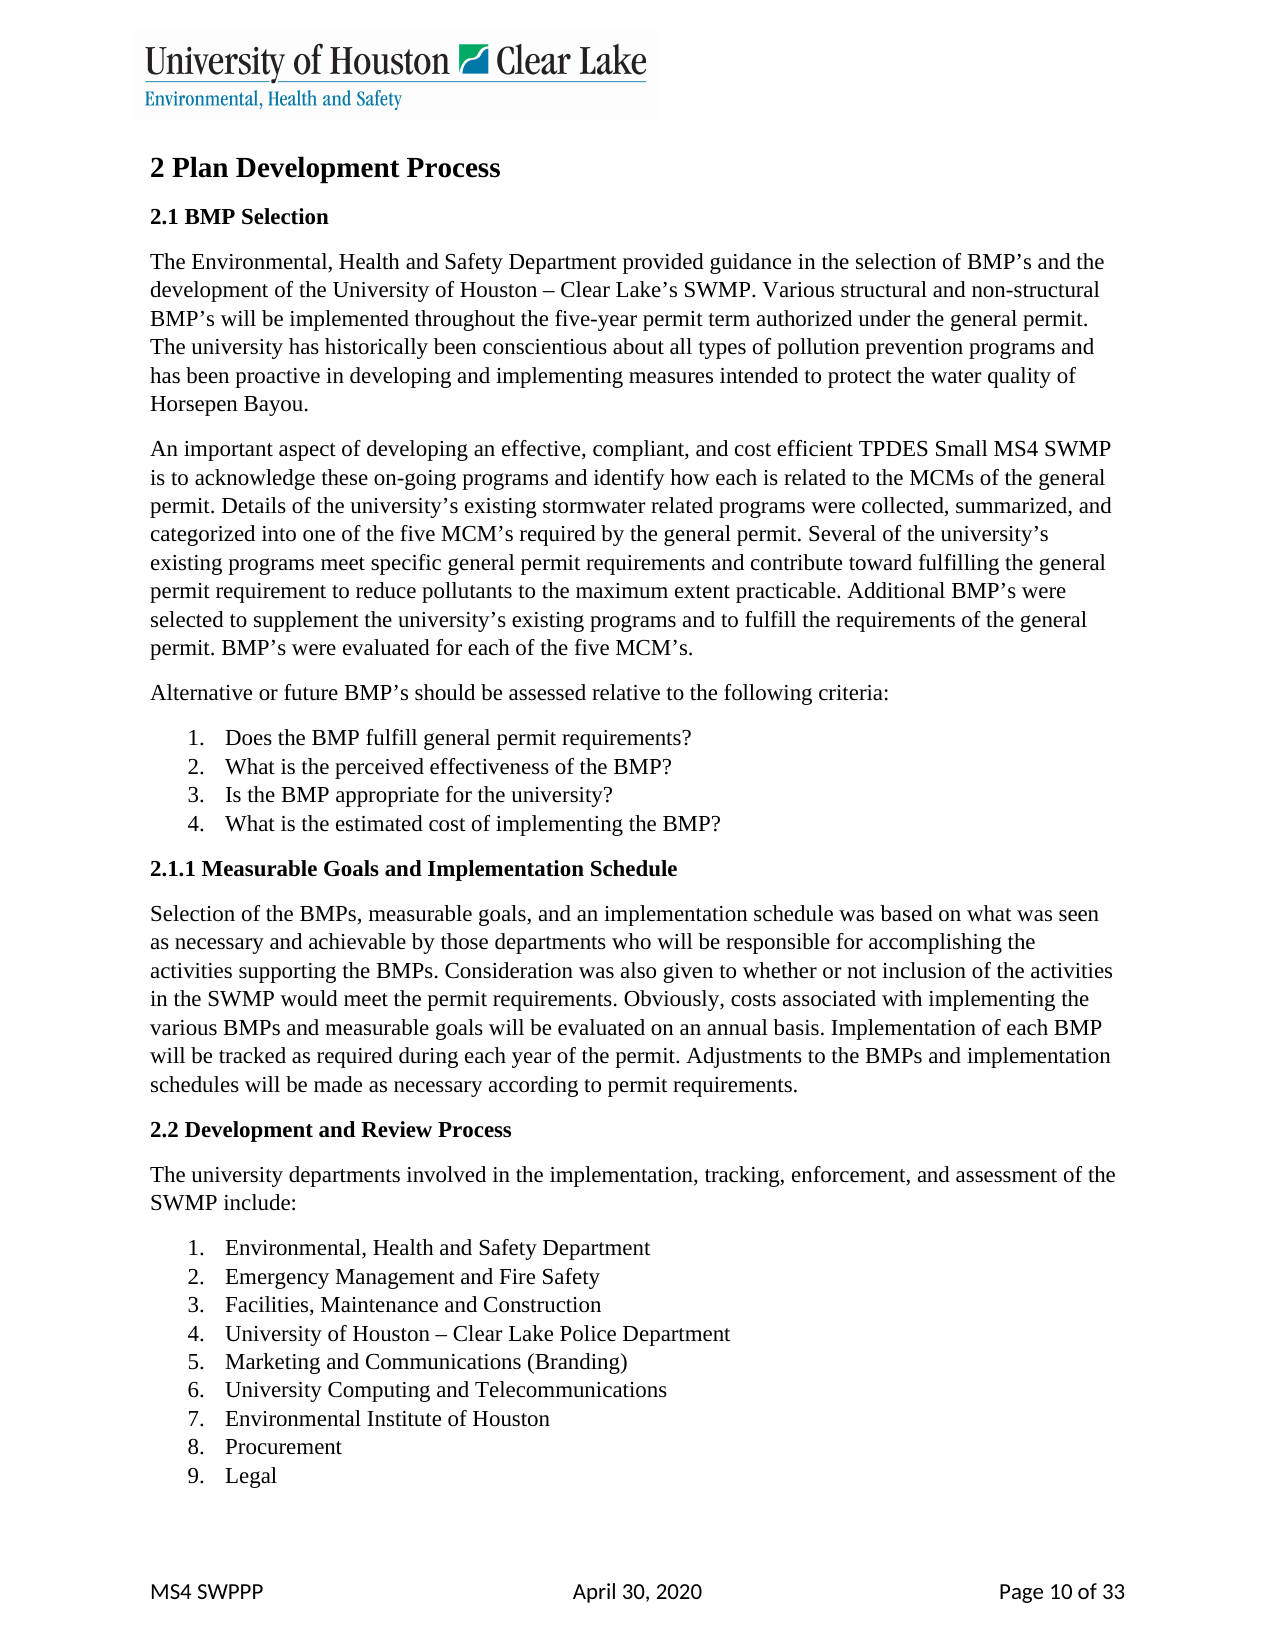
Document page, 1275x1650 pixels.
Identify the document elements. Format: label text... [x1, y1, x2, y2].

list Environmental, Health and Safety Department [187, 1234, 1125, 1261]
text The Environmental, Health and Safety Department provided guidance in the selection of BMP’s and the development of the University of Houston – Clear Lake’s SWMP. Various structural and non-structural BMP’s will be implemented throughout the five-year permit term authorized under the general permit. The university has historically been conscientious about all types of pollution prevention programs and has been proactive in developing and implementing measures intended to protect the water quality of Horsepen Bayou. [150, 248, 1125, 416]
list University of Houston – Clear Lake Police Department [187, 1320, 1125, 1346]
list Legal [187, 1462, 1125, 1488]
text 2 Plan Development Process [150, 150, 1125, 183]
list Marketing and Communications (Branding) [187, 1348, 1125, 1374]
text 2.2 Development and Review Process [150, 1116, 1125, 1142]
list Is the BMP appropriate for the university? [187, 781, 1125, 808]
list Procurement [187, 1433, 1125, 1460]
list Emergency Management and Fire Safety [187, 1263, 1125, 1289]
list What is the estimated cost of implementing the BMP? [187, 810, 1125, 836]
text Selection of the BMPs, measurable goals, and an implementation schedule was based on what was seen as necessary and achievable by those departments who will be responsible for accomplishing the activities supporting the BMPs. Consideration was also given to whether or not inclusion of the activities in the SWMP would meet the permit requirements. Obviously, costs associated with implementing the various BMPs and measurable goals will be evaluated on an annual basis. Implementation of each BMP will be tracked as required during each year of the permit. Adjustments to the BMPs and implementation schedules will be made as necessary according to permit requirements. [150, 900, 1125, 1097]
text 2.1 BMP Selection [150, 203, 1125, 229]
text Alternative or future BMP’s should be assessed relative to the following criteria: [150, 679, 1125, 706]
list Does the BMP fulfill general permit requirements? [187, 724, 1125, 751]
text The university departments involved in the implementation, tracking, enforcement, and assessment of the SWMP include: [150, 1161, 1125, 1216]
list Environmental Institute of Houston [187, 1405, 1125, 1431]
list Facilities, Maintenance and Construction [187, 1291, 1125, 1318]
list What is the perceived effectiveness of the BMP? [187, 753, 1125, 779]
text An important aspect of developing an effective, compliant, and cost efficient TPDES Small MS4 SWMP is to acknowledge these on-going programs and identify how each is related to the MCMs of the general permit. Details of the university’s existing stormwater related programs were collected, summarized, and categorized into one of the five MCM’s required by the general permit. Several of the university’s existing programs meet specific general permit requirements and contribute toward fulfilling the general permit requirement to reduce pollutants to the maximum extent practicable. Additional BMP’s were selected to supplement the university’s existing programs and to fulfill the requirements of the general permit. BMP’s were evaluated for each of the five MCM’s. [150, 435, 1125, 661]
list University Computing and Telecommunications [187, 1377, 1125, 1403]
text 2.1.1 Measurable Goals and Implementation Schedule [150, 855, 1125, 881]
picture [131, 30, 658, 120]
